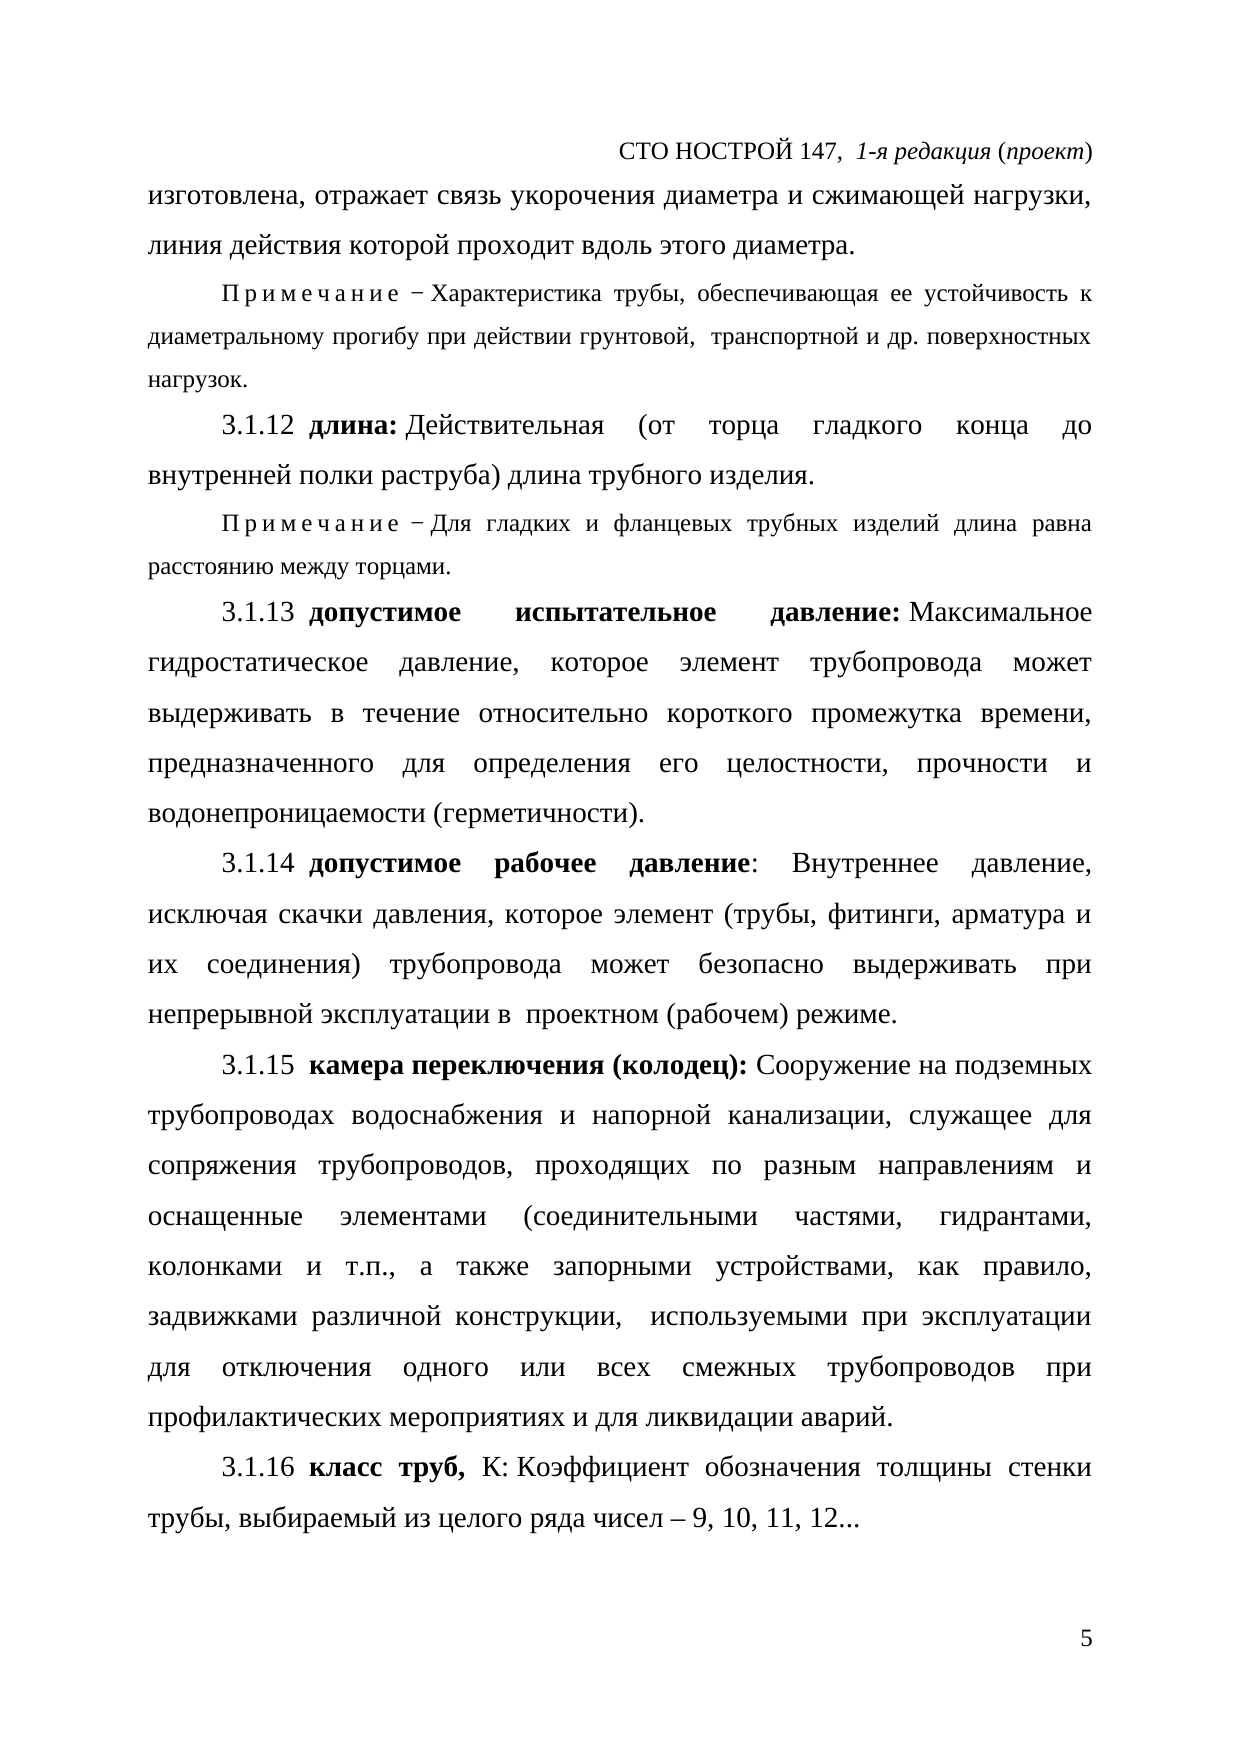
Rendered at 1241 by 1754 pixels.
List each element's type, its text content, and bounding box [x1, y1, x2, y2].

text 3.1.16 класс труб, К: Коэффициент обозначения толщины стенки трубы, выбираемый из целого ряда чисел – 9, 10, 11, 12... [148, 1449, 1092, 1533]
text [148, 177, 1092, 261]
text 3.1.14 допустимое рабочее давление: Внутреннее давление, исключая скачки давления, которое элемент (трубы, фитинги, арматура и их соединения) трубопровода может безопасно выдерживать при непрерывной эксплуатации в проектном (рабочем) режиме. [148, 846, 1092, 1030]
text Примечание − Для гладких и фланцевых трубных изделий длина равна расстоянию между торцами. [148, 508, 1092, 580]
text 3.1.12 длина: Действительная (от торца гладкого конца до внутренней полки раструба) длина трубного изделия. [148, 407, 1092, 491]
text 3.1.13 допустимое испытательное давление: Максимальное гидростатическое давление, которое элемент трубопровода может выдерживать в течение относительно короткого промежутка времени, предназначенного для определения его целостности, прочности и водонепроницаемости (герметичности). [148, 594, 1092, 829]
text 3.1.15 камера переключения (колодец): Сооружение на подземных трубопроводах водоснабжения и напорной канализации, служащее для сопряжения трубопроводов, проходящих по разным направлениям и оснащенные элементами (соединительными частями, гидрантами, колонками и т.п., а также запорными устройствами, как правило, задвижками различной конструкции, используемыми при эксплуатации для отключения одного или всех смежных трубопроводов при профилактических мероприятиях и для ликвидации аварий. [148, 1047, 1092, 1433]
text Примечание − Характеристика трубы, обеспечивающая ее устойчивость к диаметральному прогибу при действии грунтовой, транспортной и др. поверхностных нагрузок. [148, 278, 1092, 393]
